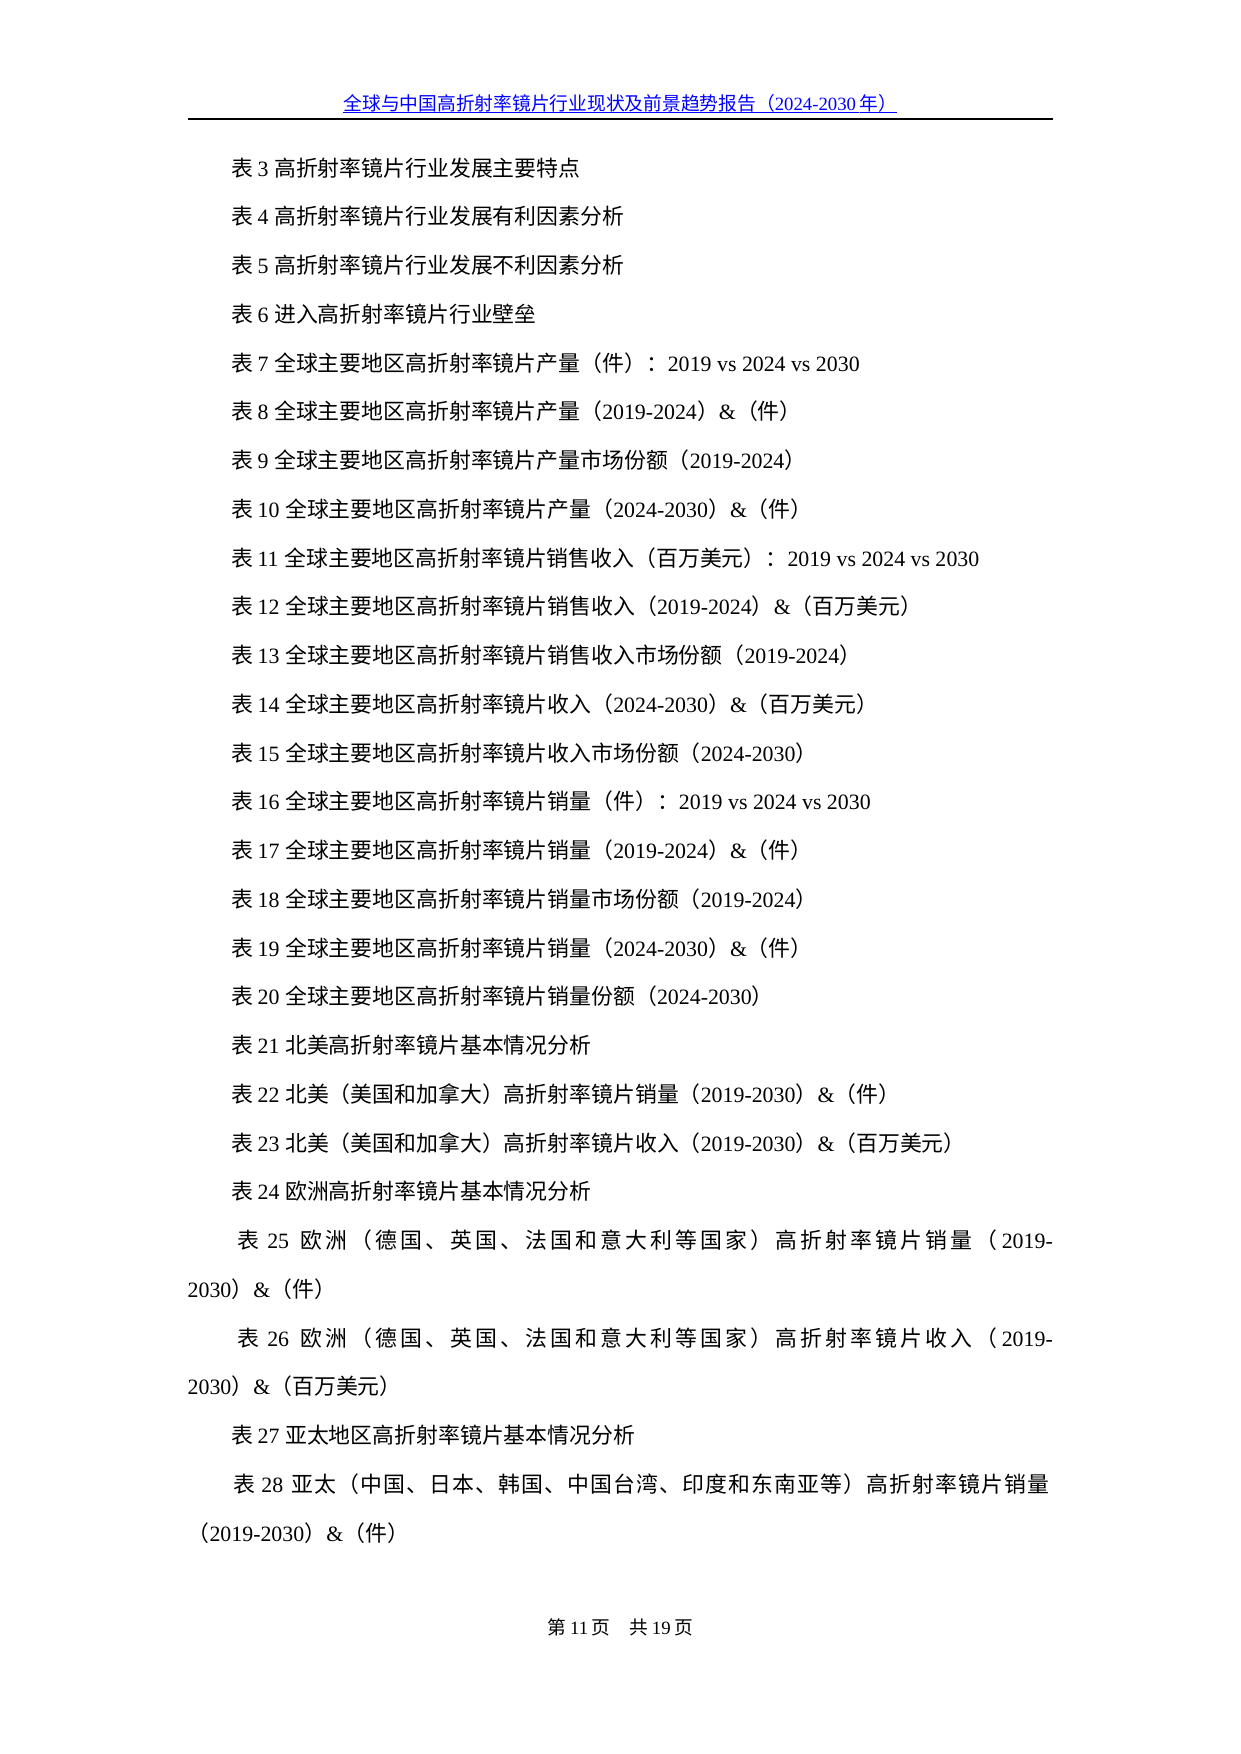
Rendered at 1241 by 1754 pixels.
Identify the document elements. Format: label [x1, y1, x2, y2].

text [187, 150, 1053, 1548]
